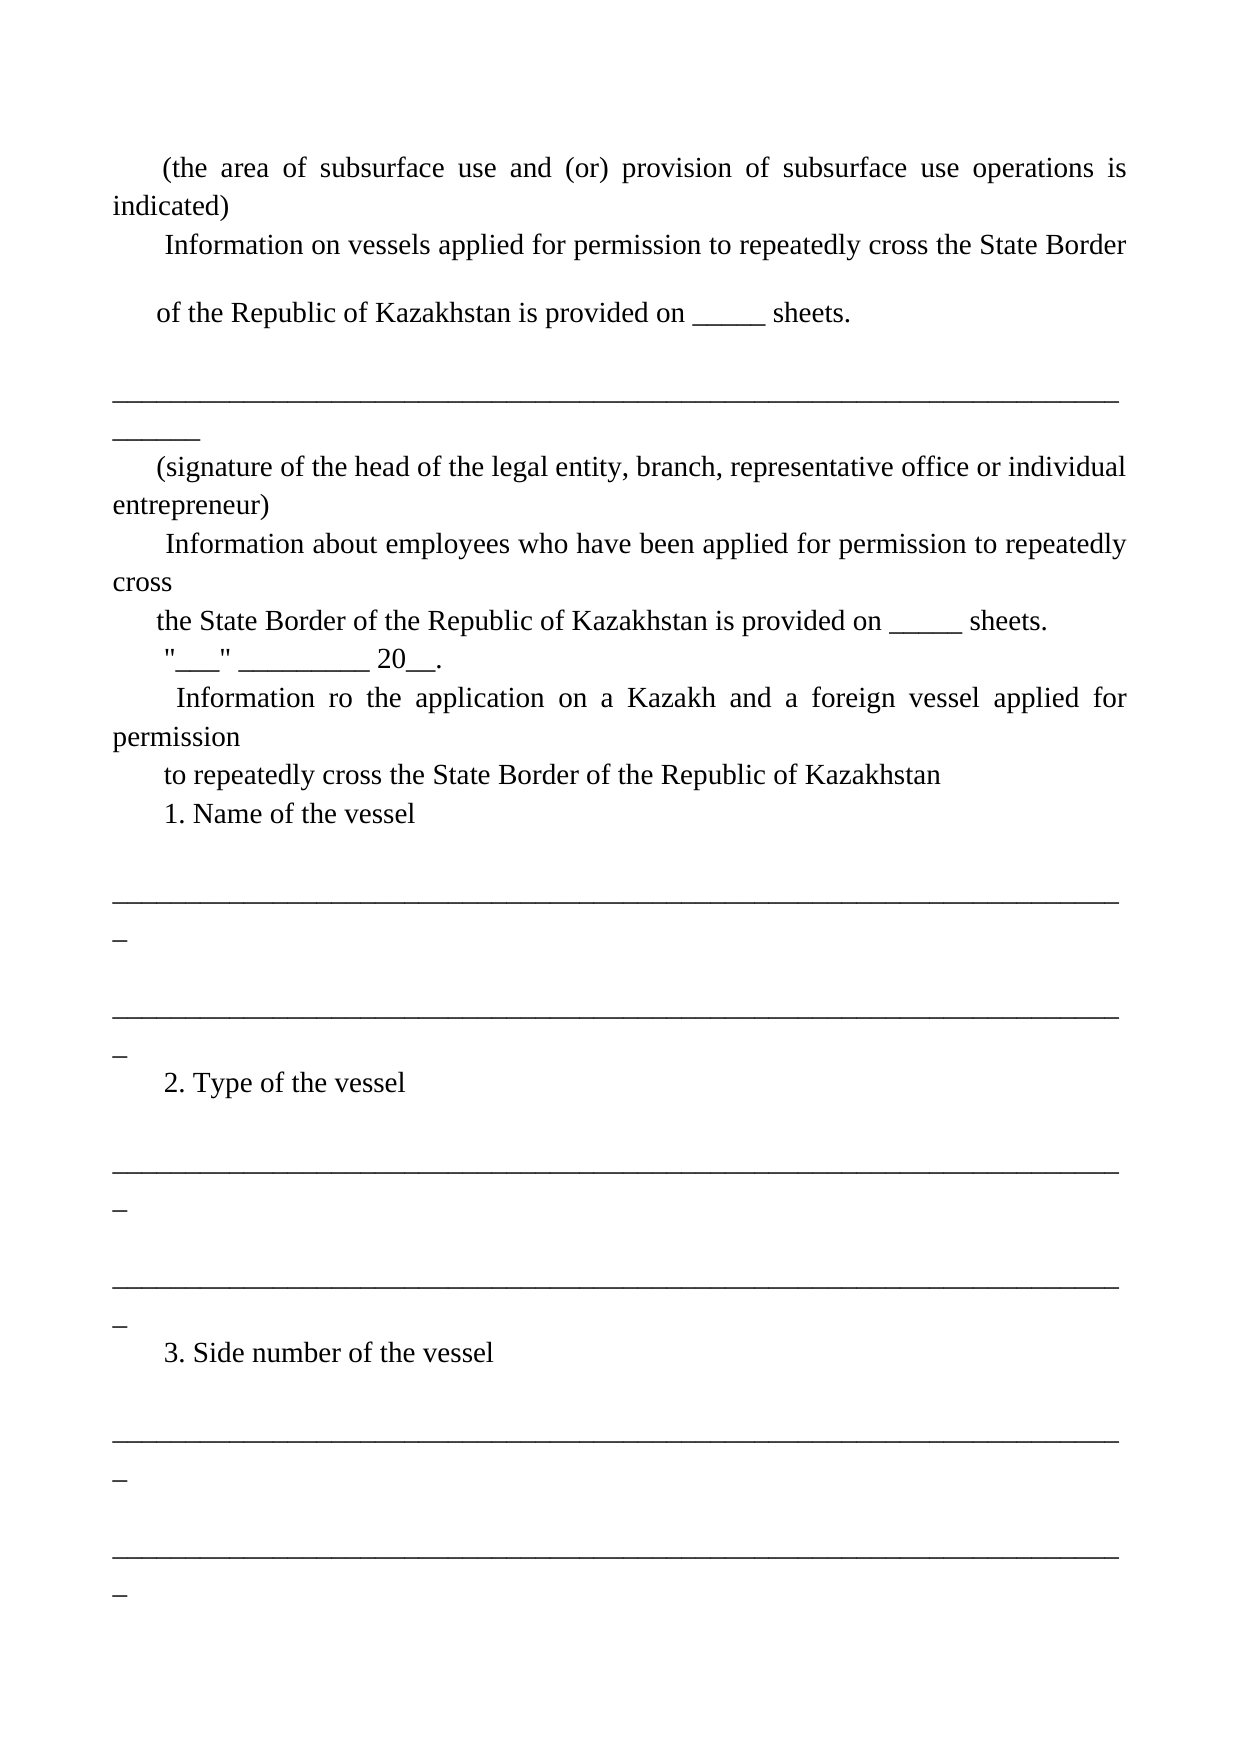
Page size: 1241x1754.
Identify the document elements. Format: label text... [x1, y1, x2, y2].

text to repeatedly cross the State Border of the Republic of Kazakhstan [112, 757, 1128, 791]
text "___" _________ 20__. [112, 642, 1128, 675]
text Information on vessels applied for permission to repeatedly cross the State Border [112, 227, 1128, 291]
text 1. Name of the vessel [112, 796, 1128, 829]
text 2. Type of the vessel [112, 1066, 1128, 1099]
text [112, 1489, 1128, 1600]
text ______________________________________________________________________ [112, 834, 1128, 945]
text the State Border of the Republic of Kazakhstan is provided on _____ sheets. [112, 603, 1128, 637]
text ______________________________________________________________________ [112, 1220, 1128, 1330]
text (the area of subsurface use and (or) provision of subsurface use operations is indicated) [112, 150, 1128, 222]
text Information ro the application on a Kazakh and a foreign vessel applied for permission [112, 680, 1128, 752]
text of the Republic of Kazakhstan is provided on _____ sheets. [112, 295, 1128, 328]
text ______________________________________________________________________ [112, 1104, 1128, 1215]
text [112, 1374, 1128, 1484]
text ______________________________________________________________________ [112, 950, 1128, 1061]
text 3. Side number of the vessel [112, 1335, 1128, 1369]
text ___________________________________________________________________________ [112, 333, 1128, 444]
text (signature of the head of the legal entity, branch, representative office or individual entrepreneur) [112, 449, 1128, 521]
text Information about employees who have been applied for permission to repeatedly cross [112, 526, 1128, 598]
